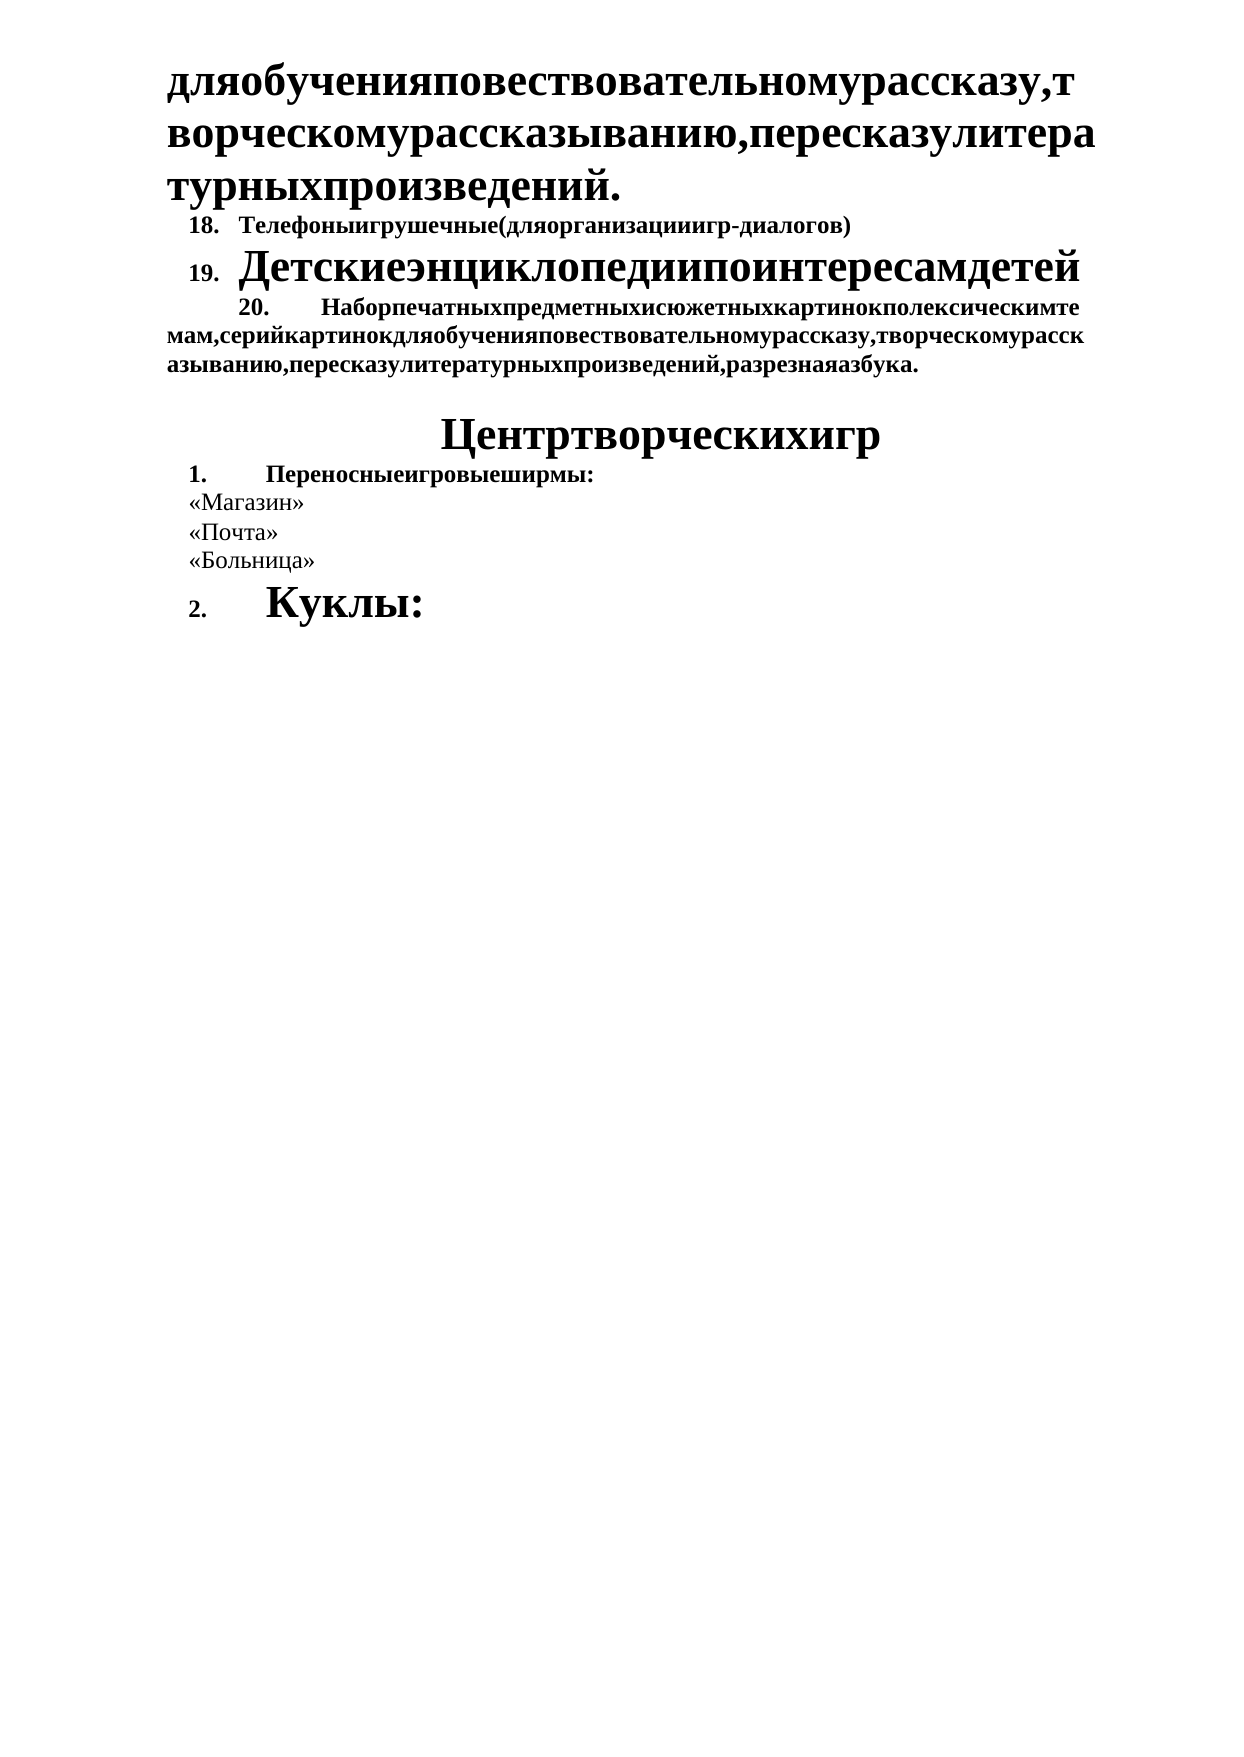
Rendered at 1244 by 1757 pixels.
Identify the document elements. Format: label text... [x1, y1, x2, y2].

list Телефоныигрушечные(дляорганизацииигр-диалогов) [188, 210, 1244, 239]
list Наборпечатныхпредметныхисюжетныхкартинокполексическимтемам,серийкартинокдляобученияповествовательномурассказу,творческомурассказыванию,пересказулитературныхпроизведений,разрезнаяазбука. [167, 292, 1096, 378]
list Переносныеигровыеширмы: [188, 459, 1244, 488]
subtitle Куклы: [188, 574, 1134, 627]
subtitle Центртворческихигр [188, 407, 1134, 459]
subtitle Детскиеэнциклопедиипоинтересамдетей [188, 239, 1134, 292]
text «Магазин» [188, 488, 1244, 517]
text «Больница» [188, 545, 1244, 574]
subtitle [167, 52, 1096, 210]
text «Почта» [188, 517, 1244, 545]
